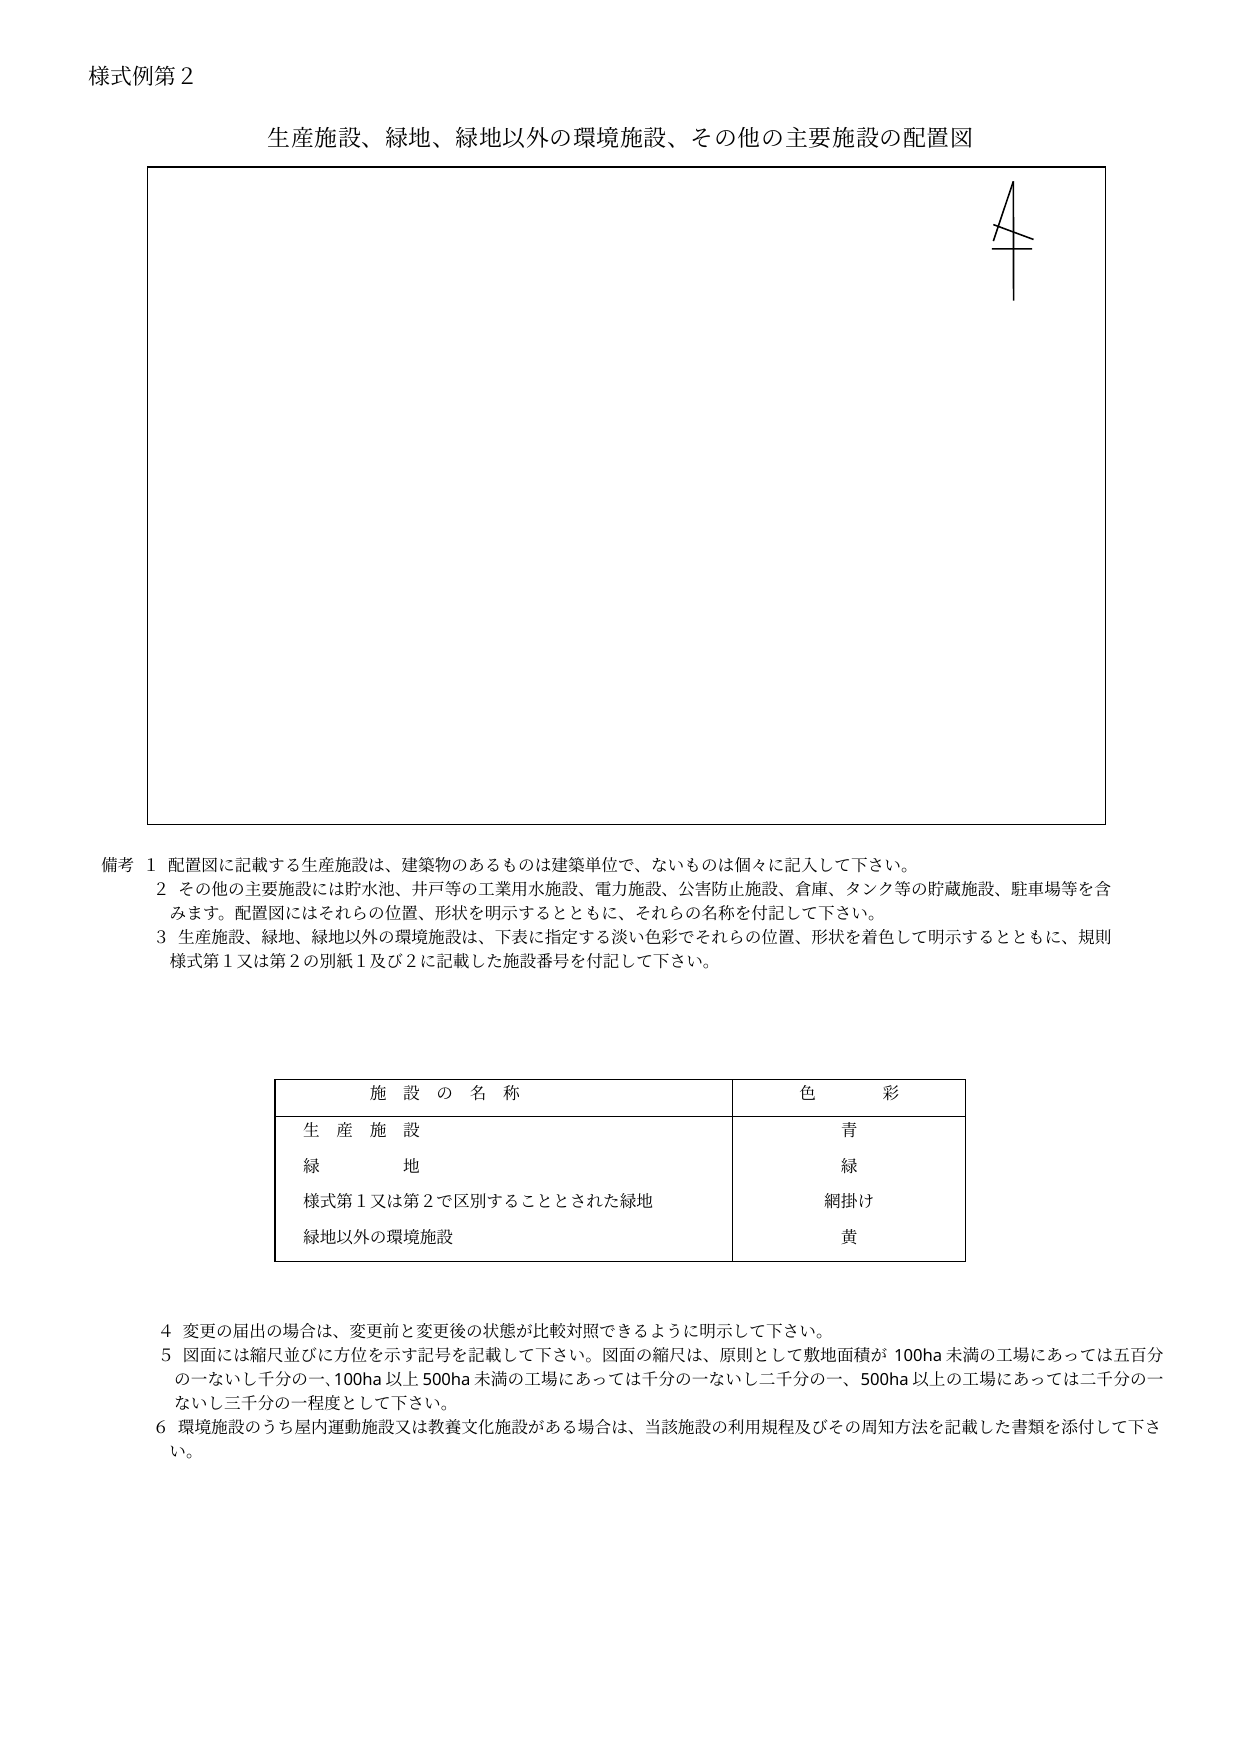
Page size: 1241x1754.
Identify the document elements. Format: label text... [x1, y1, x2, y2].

table_cell 青 緑 網掛け 黄 [733, 1117, 965, 1261]
table_header 色 彩 [733, 1080, 965, 1116]
table_cell 生 産 施 設 緑 地 様式第１又は第２で区別することとされた緑地 緑地以外の環境施設 [276, 1117, 732, 1261]
table_header 施 設 の 名 称 [276, 1080, 732, 1116]
text 様式例第２ [89, 59, 1152, 91]
text 生産施設、緑地、緑地以外の環境施設、その他の主要施設の配置図 [89, 120, 1152, 153]
